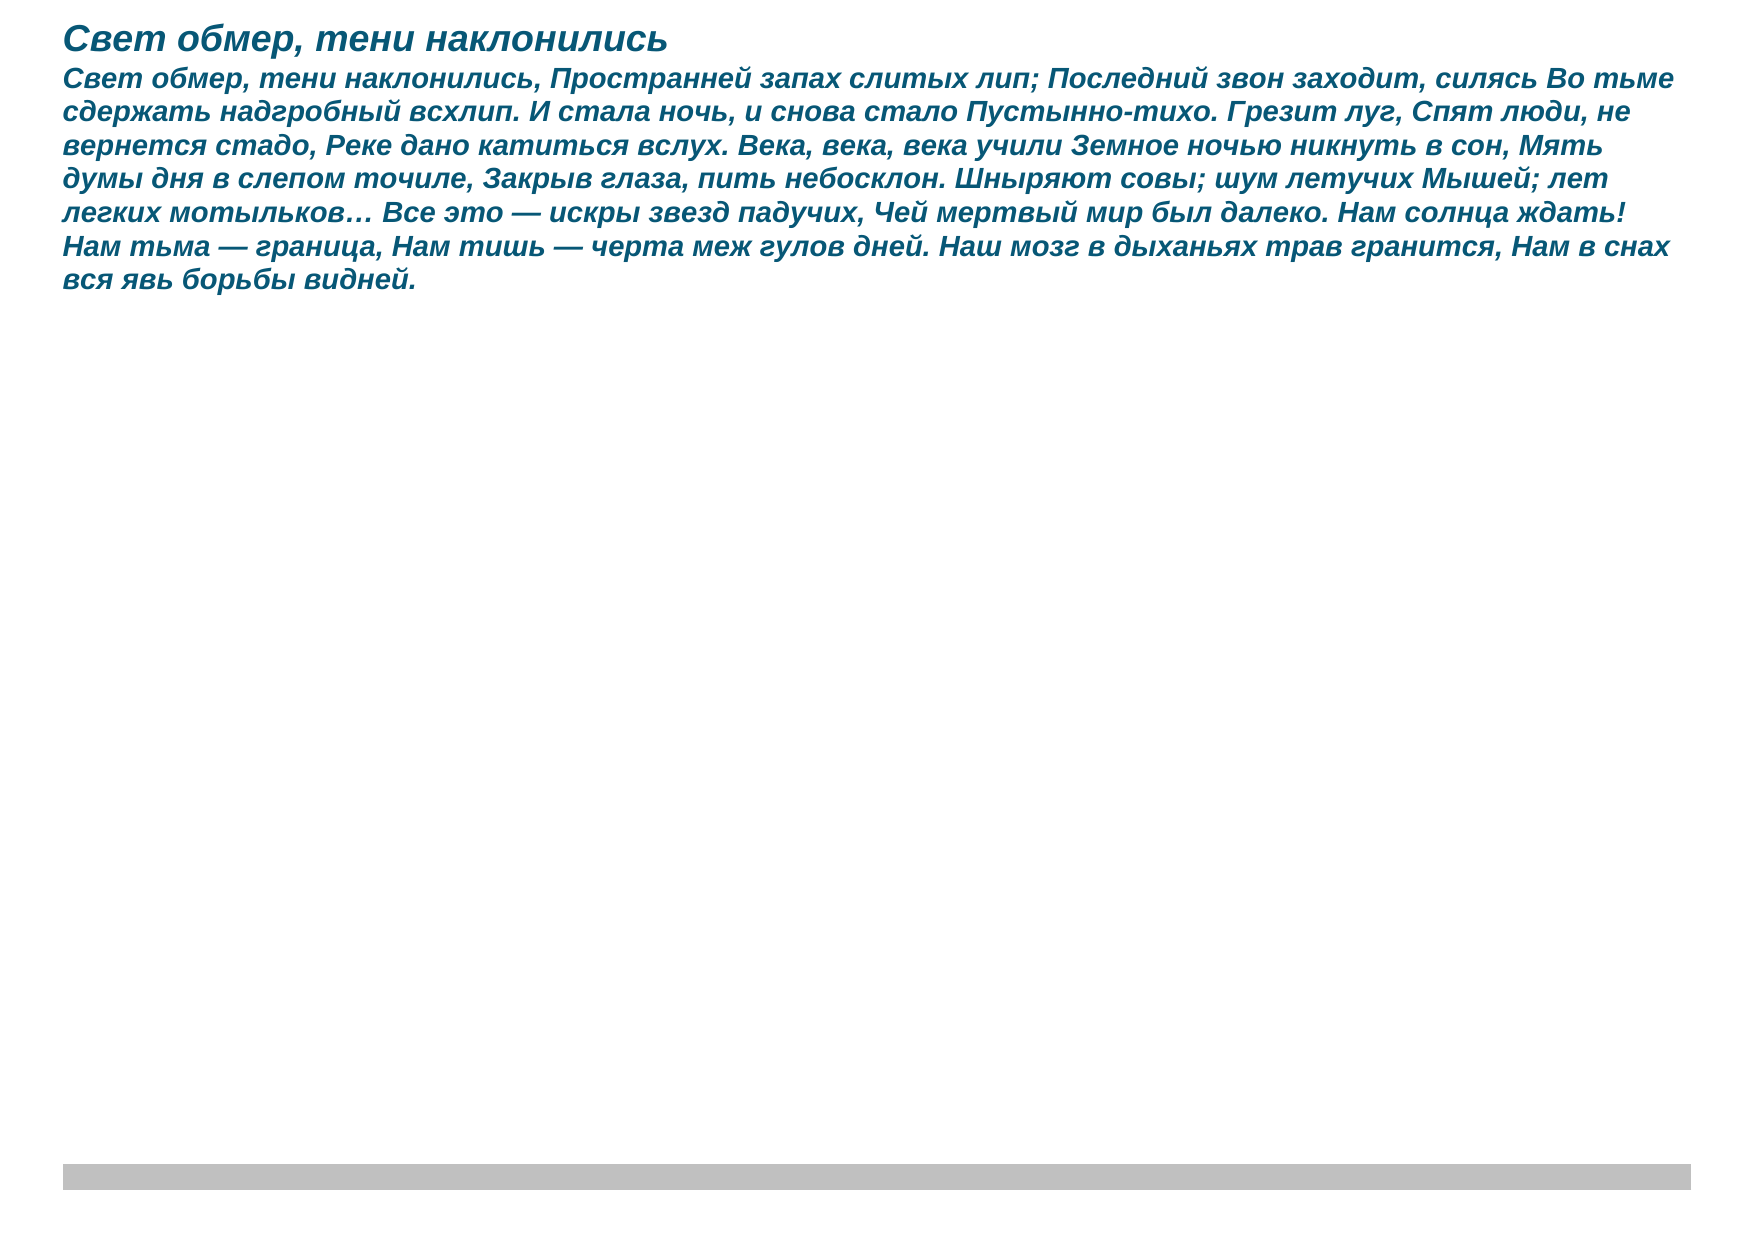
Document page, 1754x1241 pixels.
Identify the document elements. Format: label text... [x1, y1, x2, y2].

text Свет обмер, тени наклонились, [62, 61, 1691, 296]
subtitle Свет обмер, тени наклонились [62, 17, 1691, 60]
